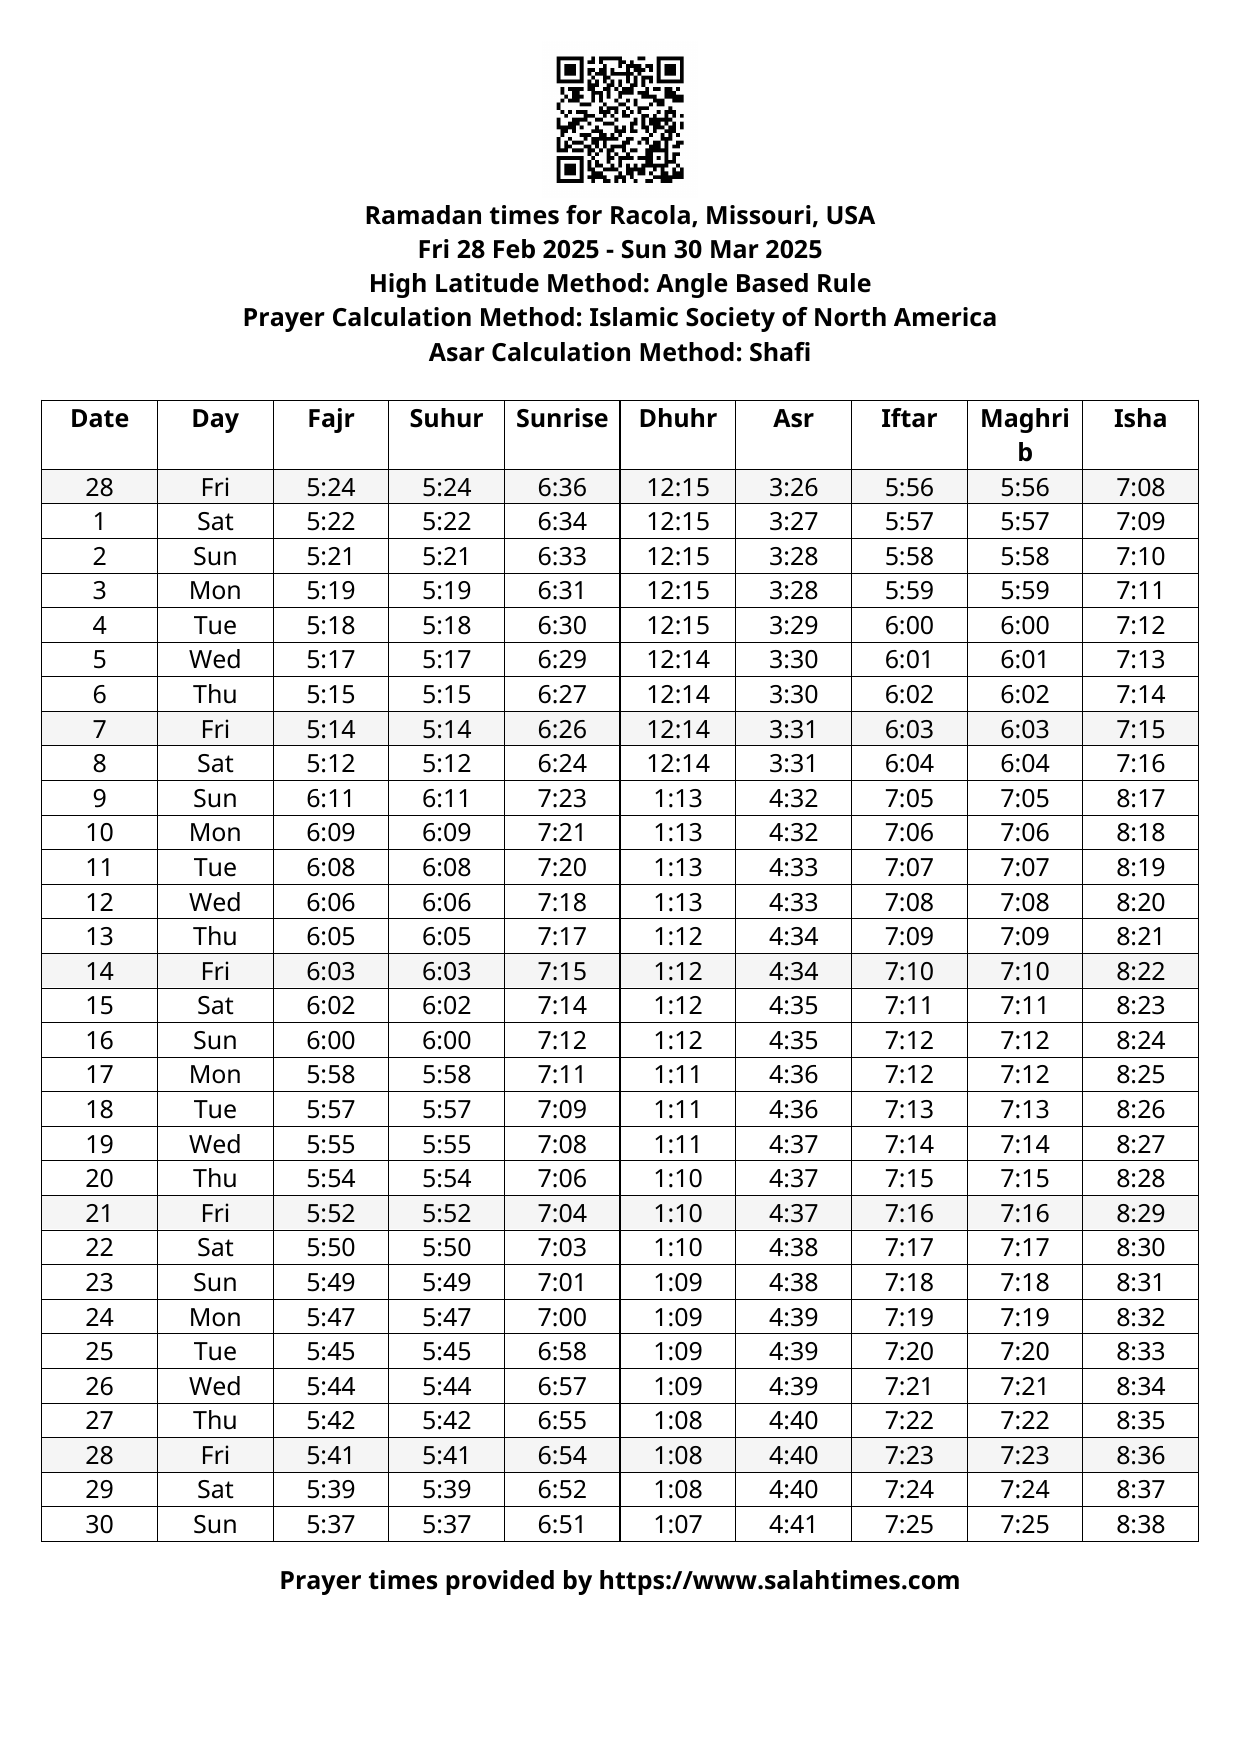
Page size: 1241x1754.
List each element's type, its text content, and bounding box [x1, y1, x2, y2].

table_cell 8:22 [1083, 954, 1198, 987]
table_cell 6:36 [505, 470, 619, 503]
table_cell 4:32 [736, 781, 851, 814]
table_cell Sun [158, 781, 273, 814]
table_header Suhur [389, 401, 504, 469]
table_cell 5:45 [389, 1334, 504, 1368]
table_cell 7:17 [505, 919, 619, 953]
table_cell 17 [42, 1058, 157, 1091]
table_cell Fri [158, 470, 273, 503]
table_cell 7 [42, 712, 157, 745]
text Fri 28 Feb 2025 - Sun 30 Mar 2025 [42, 232, 1198, 266]
table_cell 8:38 [1083, 1507, 1198, 1541]
table_cell Fri [158, 1196, 273, 1229]
table_cell 7:01 [505, 1265, 619, 1299]
table_cell 5:39 [274, 1473, 388, 1506]
table_cell 5:57 [389, 1092, 504, 1126]
table_cell 5:44 [389, 1369, 504, 1402]
table_cell Sun [158, 1265, 273, 1299]
table_cell 7:23 [968, 1438, 1082, 1472]
table_cell 7:20 [968, 1334, 1082, 1368]
table_cell 4:39 [736, 1334, 851, 1368]
table_cell 6:04 [968, 746, 1082, 780]
table_cell Mon [158, 1300, 273, 1333]
table_cell 4:36 [736, 1058, 851, 1091]
table_cell 5:37 [389, 1507, 504, 1541]
table_cell 5:19 [274, 574, 388, 607]
table_cell Wed [158, 885, 273, 918]
table_cell 12:15 [621, 608, 735, 642]
table_cell 7:07 [852, 850, 967, 884]
table_cell Tue [158, 608, 273, 642]
picture [542, 41, 699, 198]
table_cell Sat [158, 1231, 273, 1264]
table_cell 10 [42, 816, 157, 849]
table_cell 5:22 [389, 504, 504, 538]
table_cell 7:15 [968, 1161, 1082, 1195]
table_cell 6:09 [274, 816, 388, 849]
table_cell 1:11 [621, 1092, 735, 1126]
table_cell 6:03 [852, 712, 967, 745]
table_cell 5:55 [274, 1127, 388, 1160]
table_cell Sun [158, 1023, 273, 1057]
table_cell 8:26 [1083, 1092, 1198, 1126]
table_cell 3:31 [736, 746, 851, 780]
table_cell 8:23 [1083, 989, 1198, 1022]
table_cell 7:12 [968, 1058, 1082, 1091]
table_cell 7:11 [968, 989, 1082, 1022]
table_cell 5:58 [274, 1058, 388, 1091]
table_cell 5:24 [274, 470, 388, 503]
table_cell 4:37 [736, 1127, 851, 1160]
table_cell 4:40 [736, 1438, 851, 1472]
table_cell 7:09 [505, 1092, 619, 1126]
table_cell 5 [42, 643, 157, 676]
table_cell 4:34 [736, 919, 851, 953]
table_cell 23 [42, 1265, 157, 1299]
table_cell 6:01 [968, 643, 1082, 676]
table_cell 3:31 [736, 712, 851, 745]
table_cell 5:58 [968, 539, 1082, 572]
table_cell 5:54 [274, 1161, 388, 1195]
table_header Maghrib [968, 401, 1082, 469]
table_cell 6:02 [274, 989, 388, 1022]
table_cell 5:47 [389, 1300, 504, 1333]
table_cell 7:11 [852, 989, 967, 1022]
table_header Isha [1083, 401, 1198, 469]
table_header Fajr [274, 401, 388, 469]
table_cell 7:17 [968, 1231, 1082, 1264]
table_cell 1:12 [621, 1023, 735, 1057]
table_cell 5:22 [274, 504, 388, 538]
table_cell 9 [42, 781, 157, 814]
table_cell Sun [158, 539, 273, 572]
table_cell 8:17 [1083, 781, 1198, 814]
table_cell Tue [158, 850, 273, 884]
table_cell 7:20 [852, 1334, 967, 1368]
table_cell 15 [42, 989, 157, 1022]
table_cell 24 [42, 1300, 157, 1333]
table_cell 8:32 [1083, 1300, 1198, 1333]
table_cell 7:22 [852, 1404, 967, 1437]
table_cell 5:21 [274, 539, 388, 572]
table_cell 7:13 [968, 1092, 1082, 1126]
table_cell 4:40 [736, 1473, 851, 1506]
table_cell 6:29 [505, 643, 619, 676]
table_cell 7:21 [505, 816, 619, 849]
table_cell 7:12 [1083, 608, 1198, 642]
table_cell 16 [42, 1023, 157, 1057]
table_cell 12:14 [621, 746, 735, 780]
table_cell 7:12 [968, 1023, 1082, 1057]
table_cell 7:18 [505, 885, 619, 918]
text High Latitude Method: Angle Based Rule [42, 266, 1198, 300]
table_cell 7:17 [852, 1231, 967, 1264]
table_cell 1:10 [621, 1161, 735, 1195]
table_cell 4:36 [736, 1092, 851, 1126]
table_cell 7:07 [968, 850, 1082, 884]
table_cell 6:02 [968, 677, 1082, 711]
table_cell 5:58 [852, 539, 967, 572]
table_cell 3:27 [736, 504, 851, 538]
table_cell 7:19 [852, 1300, 967, 1333]
table_cell 7:00 [505, 1300, 619, 1333]
table_cell 12:15 [621, 539, 735, 572]
table_cell 6:03 [389, 954, 504, 987]
table_cell 6:26 [505, 712, 619, 745]
table_cell 5:15 [274, 677, 388, 711]
table_cell 1:10 [621, 1196, 735, 1229]
table_cell 4:41 [736, 1507, 851, 1541]
table_cell 1 [42, 504, 157, 538]
table_cell 6:03 [274, 954, 388, 987]
table_cell 7:18 [968, 1265, 1082, 1299]
table_cell 3:30 [736, 677, 851, 711]
table_cell 7:10 [1083, 539, 1198, 572]
table_cell 7:10 [968, 954, 1082, 987]
table_cell 12:15 [621, 574, 735, 607]
table_cell 6:57 [505, 1369, 619, 1402]
table_cell 1:13 [621, 885, 735, 918]
table_cell Wed [158, 643, 273, 676]
table_cell 5:39 [389, 1473, 504, 1506]
table_cell 7:15 [852, 1161, 967, 1195]
table_cell 7:16 [968, 1196, 1082, 1229]
table_cell 6:09 [389, 816, 504, 849]
table_cell 7:23 [852, 1438, 967, 1472]
table_cell 6:06 [274, 885, 388, 918]
table_cell 5:59 [852, 574, 967, 607]
table_cell 3:29 [736, 608, 851, 642]
table_cell 6:54 [505, 1438, 619, 1472]
table_cell 5:18 [274, 608, 388, 642]
table_cell 1:07 [621, 1507, 735, 1541]
table_header Iftar [852, 401, 967, 469]
table_cell 13 [42, 919, 157, 953]
table_cell 5:19 [389, 574, 504, 607]
table_cell 1:13 [621, 816, 735, 849]
table_cell 21 [42, 1196, 157, 1229]
table_cell 7:13 [852, 1092, 967, 1126]
table_cell 1:11 [621, 1127, 735, 1160]
text Prayer times provided by https://www.salahtimes.com [42, 1563, 1198, 1597]
table_cell 6:03 [968, 712, 1082, 745]
table_cell 18 [42, 1092, 157, 1126]
table_cell 6:27 [505, 677, 619, 711]
table_header Sunrise [505, 401, 619, 469]
table_cell Tue [158, 1092, 273, 1126]
table_cell 5:47 [274, 1300, 388, 1333]
table_cell 7:21 [852, 1369, 967, 1402]
table_cell 7:10 [852, 954, 967, 987]
table_cell 8:35 [1083, 1404, 1198, 1437]
table_cell 7:12 [505, 1023, 619, 1057]
table_cell 12:14 [621, 677, 735, 711]
table_cell 8:28 [1083, 1161, 1198, 1195]
table_cell 8:20 [1083, 885, 1198, 918]
table_cell 7:14 [505, 989, 619, 1022]
table_cell 5:57 [274, 1092, 388, 1126]
table_cell 6:00 [852, 608, 967, 642]
table_cell 19 [42, 1127, 157, 1160]
table_cell 1:13 [621, 850, 735, 884]
table_cell Tue [158, 1334, 273, 1368]
table_cell 4:33 [736, 885, 851, 918]
table_cell 4:39 [736, 1369, 851, 1402]
table_cell 6:33 [505, 539, 619, 572]
table_cell 5:12 [274, 746, 388, 780]
table_cell 12:14 [621, 643, 735, 676]
table_cell 5:17 [274, 643, 388, 676]
table_cell 6:30 [505, 608, 619, 642]
table_cell 5:58 [389, 1058, 504, 1091]
table_cell 1:12 [621, 954, 735, 987]
table_cell 7:14 [852, 1127, 967, 1160]
table_cell 7:12 [852, 1023, 967, 1057]
table_cell 30 [42, 1507, 157, 1541]
table_cell 5:42 [389, 1404, 504, 1437]
table_cell 8:30 [1083, 1231, 1198, 1264]
table_cell 7:14 [1083, 677, 1198, 711]
table_cell 5:37 [274, 1507, 388, 1541]
table_cell 7:24 [968, 1473, 1082, 1506]
table_cell 5:55 [389, 1127, 504, 1160]
table_cell 12:15 [621, 470, 735, 503]
table_cell 20 [42, 1161, 157, 1195]
table_cell 7:12 [852, 1058, 967, 1091]
table_cell 8:34 [1083, 1369, 1198, 1402]
table_cell 4:35 [736, 1023, 851, 1057]
table_cell Sat [158, 746, 273, 780]
text Ramadan times for Racola, Missouri, USA [42, 198, 1198, 232]
table_cell Sat [158, 1473, 273, 1506]
table_cell Fri [158, 954, 273, 987]
table_cell 8:36 [1083, 1438, 1198, 1472]
table_cell 5:57 [852, 504, 967, 538]
table_cell 6:00 [274, 1023, 388, 1057]
table_cell 1:09 [621, 1369, 735, 1402]
table_cell 5:21 [389, 539, 504, 572]
table_cell 5:12 [389, 746, 504, 780]
table_cell 4:37 [736, 1161, 851, 1195]
table_cell 7:21 [968, 1369, 1082, 1402]
table_cell 4:38 [736, 1231, 851, 1264]
table_cell 5:41 [274, 1438, 388, 1472]
table_cell 7:22 [968, 1404, 1082, 1437]
table_cell 5:41 [389, 1438, 504, 1472]
table_cell 1:12 [621, 919, 735, 953]
table_cell 12 [42, 885, 157, 918]
table_cell 5:49 [274, 1265, 388, 1299]
table_cell 6:00 [389, 1023, 504, 1057]
table_cell 7:08 [505, 1127, 619, 1160]
table_cell Thu [158, 1161, 273, 1195]
table_cell Fri [158, 712, 273, 745]
table_cell Mon [158, 574, 273, 607]
table_cell 12:14 [621, 712, 735, 745]
table_cell 4:38 [736, 1265, 851, 1299]
table_cell 7:11 [1083, 574, 1198, 607]
table_cell 6:24 [505, 746, 619, 780]
table_cell Mon [158, 1058, 273, 1091]
table_cell 3:28 [736, 539, 851, 572]
table_cell 2 [42, 539, 157, 572]
table_cell 5:14 [389, 712, 504, 745]
table_cell 7:25 [968, 1507, 1082, 1541]
table_cell 6:08 [274, 850, 388, 884]
table_cell 1:09 [621, 1265, 735, 1299]
table_cell 5:56 [852, 470, 967, 503]
table_cell 5:14 [274, 712, 388, 745]
table_cell 6:02 [852, 677, 967, 711]
table_cell 1:09 [621, 1334, 735, 1368]
table_cell 7:06 [968, 816, 1082, 849]
table_cell Sun [158, 1507, 273, 1541]
table_cell 6:34 [505, 504, 619, 538]
table_cell 7:09 [852, 919, 967, 953]
table_cell 5:52 [274, 1196, 388, 1229]
table_cell Thu [158, 919, 273, 953]
table_cell 7:18 [852, 1265, 967, 1299]
table_cell 8:33 [1083, 1334, 1198, 1368]
table_cell 1:09 [621, 1300, 735, 1333]
table_cell 5:24 [389, 470, 504, 503]
table_cell 6:02 [389, 989, 504, 1022]
table_cell 5:49 [389, 1265, 504, 1299]
table_cell 5:45 [274, 1334, 388, 1368]
table_cell 7:15 [505, 954, 619, 987]
table_cell 8:37 [1083, 1473, 1198, 1506]
table_cell 8:25 [1083, 1058, 1198, 1091]
table_cell 6:01 [852, 643, 967, 676]
table_cell 7:06 [852, 816, 967, 849]
text Prayer Calculation Method: Islamic Society of North America [42, 300, 1198, 334]
table_cell 5:59 [968, 574, 1082, 607]
table_cell 5:44 [274, 1369, 388, 1402]
table_cell 4:33 [736, 850, 851, 884]
table_cell 6:52 [505, 1473, 619, 1506]
table_cell 5:54 [389, 1161, 504, 1195]
table_cell 14 [42, 954, 157, 987]
table_cell 6:00 [968, 608, 1082, 642]
table_cell 6:11 [274, 781, 388, 814]
table_cell 11 [42, 850, 157, 884]
table_cell 7:25 [852, 1507, 967, 1541]
table_cell 6:51 [505, 1507, 619, 1541]
table_cell 27 [42, 1404, 157, 1437]
table_cell 1:08 [621, 1438, 735, 1472]
table_cell 4 [42, 608, 157, 642]
table_cell Fri [158, 1438, 273, 1472]
table_cell 8 [42, 746, 157, 780]
table_cell 6:06 [389, 885, 504, 918]
table_header Asr [736, 401, 851, 469]
table_cell 1:08 [621, 1473, 735, 1506]
table_cell Thu [158, 1404, 273, 1437]
table_cell 4:35 [736, 989, 851, 1022]
table_cell 22 [42, 1231, 157, 1264]
table_cell 7:16 [852, 1196, 967, 1229]
table_cell 8:21 [1083, 919, 1198, 953]
table_cell 7:04 [505, 1196, 619, 1229]
table_cell 7:06 [505, 1161, 619, 1195]
table_cell Mon [158, 816, 273, 849]
table_cell 8:24 [1083, 1023, 1198, 1057]
table_cell 7:03 [505, 1231, 619, 1264]
table_cell 26 [42, 1369, 157, 1402]
table_cell 8:29 [1083, 1196, 1198, 1229]
table_cell 6:05 [389, 919, 504, 953]
table_cell 6:58 [505, 1334, 619, 1368]
table_cell 1:08 [621, 1404, 735, 1437]
table_cell 28 [42, 1438, 157, 1472]
table_cell Wed [158, 1369, 273, 1402]
table_cell Sat [158, 504, 273, 538]
table_cell 1:12 [621, 989, 735, 1022]
table_cell 5:18 [389, 608, 504, 642]
table_cell 28 [42, 470, 157, 503]
table_cell 12:15 [621, 504, 735, 538]
table_cell 6:05 [274, 919, 388, 953]
table_cell 5:57 [968, 504, 1082, 538]
table_cell 4:37 [736, 1196, 851, 1229]
table_cell 29 [42, 1473, 157, 1506]
table_cell 4:34 [736, 954, 851, 987]
table_cell 7:09 [968, 919, 1082, 953]
table_cell 1:11 [621, 1058, 735, 1091]
table_cell 5:56 [968, 470, 1082, 503]
table_cell 7:09 [1083, 504, 1198, 538]
table_cell 7:19 [968, 1300, 1082, 1333]
table_cell 7:11 [505, 1058, 619, 1091]
table_cell 4:39 [736, 1300, 851, 1333]
table_cell 6:08 [389, 850, 504, 884]
table_cell 25 [42, 1334, 157, 1368]
table_cell 7:08 [968, 885, 1082, 918]
table_cell Sat [158, 989, 273, 1022]
table_cell 4:32 [736, 816, 851, 849]
table_cell 7:08 [852, 885, 967, 918]
table_cell 6:11 [389, 781, 504, 814]
table_cell 4:40 [736, 1404, 851, 1437]
table_cell 5:15 [389, 677, 504, 711]
table_cell 7:15 [1083, 712, 1198, 745]
table_cell 7:14 [968, 1127, 1082, 1160]
table_cell 8:18 [1083, 816, 1198, 849]
table_cell 7:13 [1083, 643, 1198, 676]
table_cell 7:05 [968, 781, 1082, 814]
table_cell 7:23 [505, 781, 619, 814]
table_cell Wed [158, 1127, 273, 1160]
table_cell 8:19 [1083, 850, 1198, 884]
table_cell 8:27 [1083, 1127, 1198, 1160]
table_cell 6:55 [505, 1404, 619, 1437]
table_cell 3:28 [736, 574, 851, 607]
table_header Dhuhr [621, 401, 735, 469]
table_cell Thu [158, 677, 273, 711]
table_cell 3:30 [736, 643, 851, 676]
table_cell 6 [42, 677, 157, 711]
table_header Date [42, 401, 157, 469]
table_cell 6:31 [505, 574, 619, 607]
table_cell 6:04 [852, 746, 967, 780]
table_cell 5:17 [389, 643, 504, 676]
table_cell 5:42 [274, 1404, 388, 1437]
table_cell 1:13 [621, 781, 735, 814]
table_cell 3:26 [736, 470, 851, 503]
table_cell 5:52 [389, 1196, 504, 1229]
table_cell 3 [42, 574, 157, 607]
table_cell 7:05 [852, 781, 967, 814]
table_cell 7:08 [1083, 470, 1198, 503]
table_cell 5:50 [389, 1231, 504, 1264]
table_cell 7:20 [505, 850, 619, 884]
text Asar Calculation Method: Shafi [42, 334, 1198, 368]
table_cell 7:24 [852, 1473, 967, 1506]
table_cell 1:10 [621, 1231, 735, 1264]
table_header Day [158, 401, 273, 469]
table_cell 5:50 [274, 1231, 388, 1264]
table_cell 7:16 [1083, 746, 1198, 780]
table_cell 8:31 [1083, 1265, 1198, 1299]
